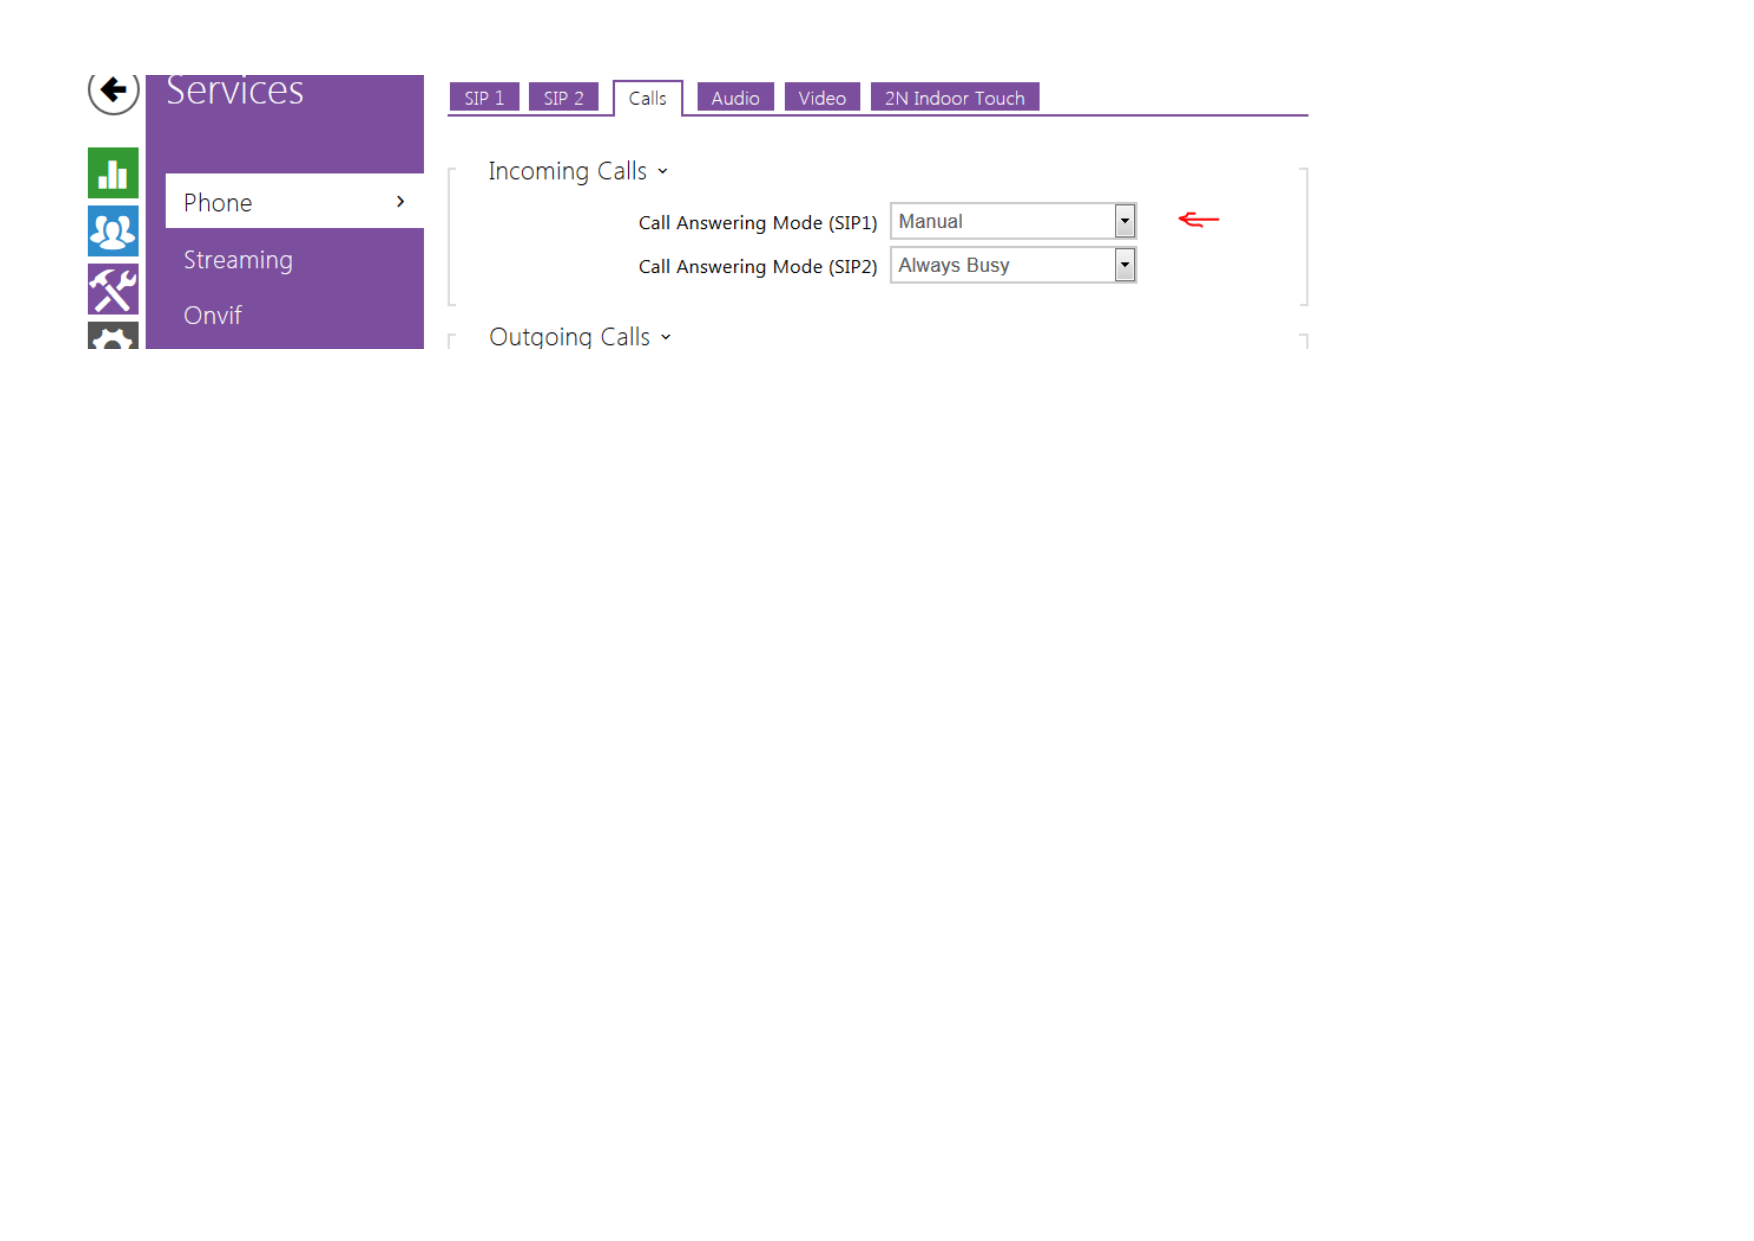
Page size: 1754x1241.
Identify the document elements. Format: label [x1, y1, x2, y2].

picture [75, 75, 1489, 349]
